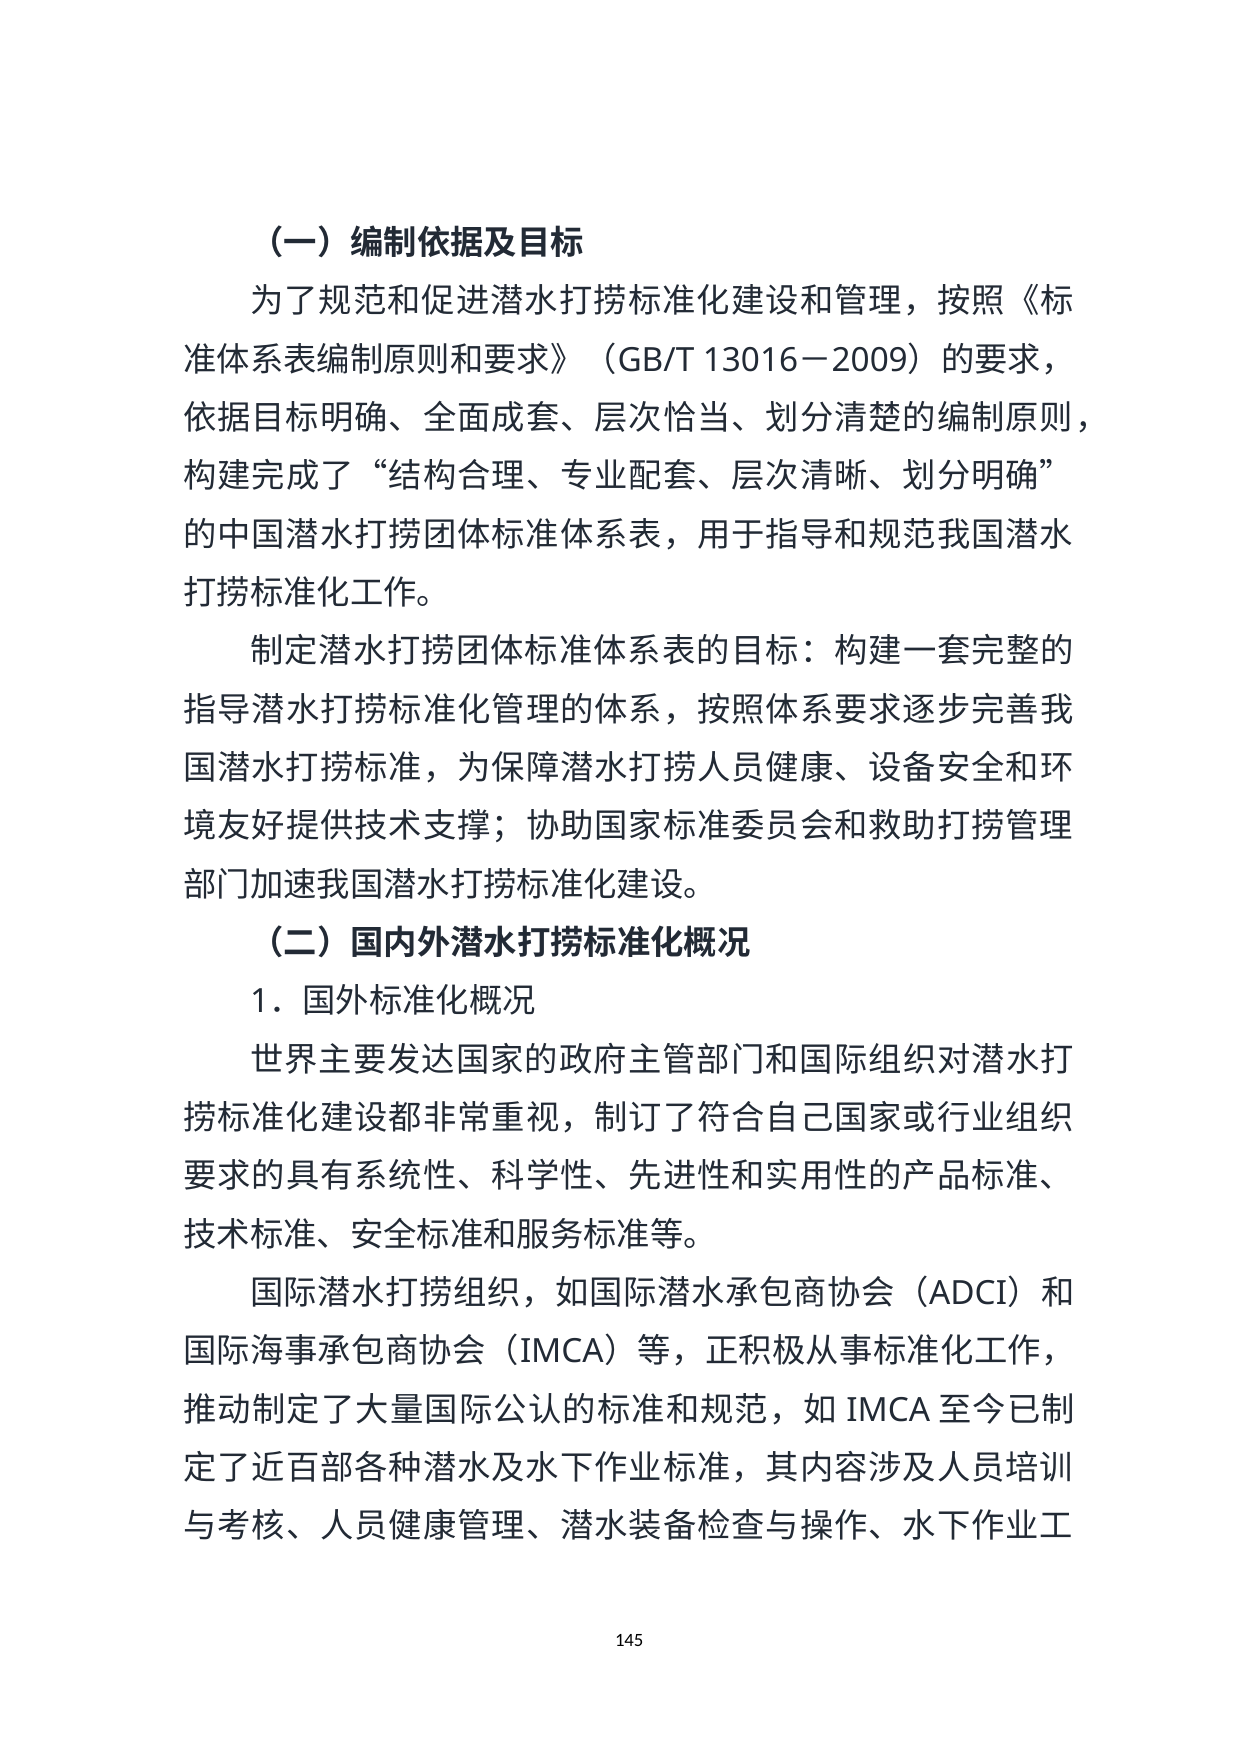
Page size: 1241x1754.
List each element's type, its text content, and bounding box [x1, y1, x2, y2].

text 世界主要发达国家的政府主管部门和国际组织对潜水打捞标准化建设都非常重视，制订了符合自己国家或行业组织要求的具有系统性、科学性、先进性和实用性的产品标准、技术标准、安全标准和服务标准等。 [183, 1024, 1075, 1258]
text （二）国内外潜水打捞标准化概况 [183, 908, 1075, 966]
text 为了规范和促进潜水打捞标准化建设和管理，按照《标准体系表编制原则和要求》（GB/T 13016－2009）的要求，依据目标明确、全面成套、层次恰当、划分清楚的编制原则，构建完成了“结构合理、专业配套、层次清晰、划分明确”的中国潜水打捞团体标准体系表，用于指导和规范我国潜水打捞标准化工作。 [183, 266, 1075, 616]
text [183, 1258, 1075, 1549]
text （一）编制依据及目标 [183, 208, 1075, 266]
text 1．国外标准化概况 [183, 966, 1075, 1024]
text 制定潜水打捞团体标准体系表的目标：构建一套完整的指导潜水打捞标准化管理的体系，按照体系要求逐步完善我国潜水打捞标准，为保障潜水打捞人员健康、设备安全和环境友好提供技术支撑；协助国家标准委员会和救助打捞管理部门加速我国潜水打捞标准化建设。 [183, 616, 1075, 908]
